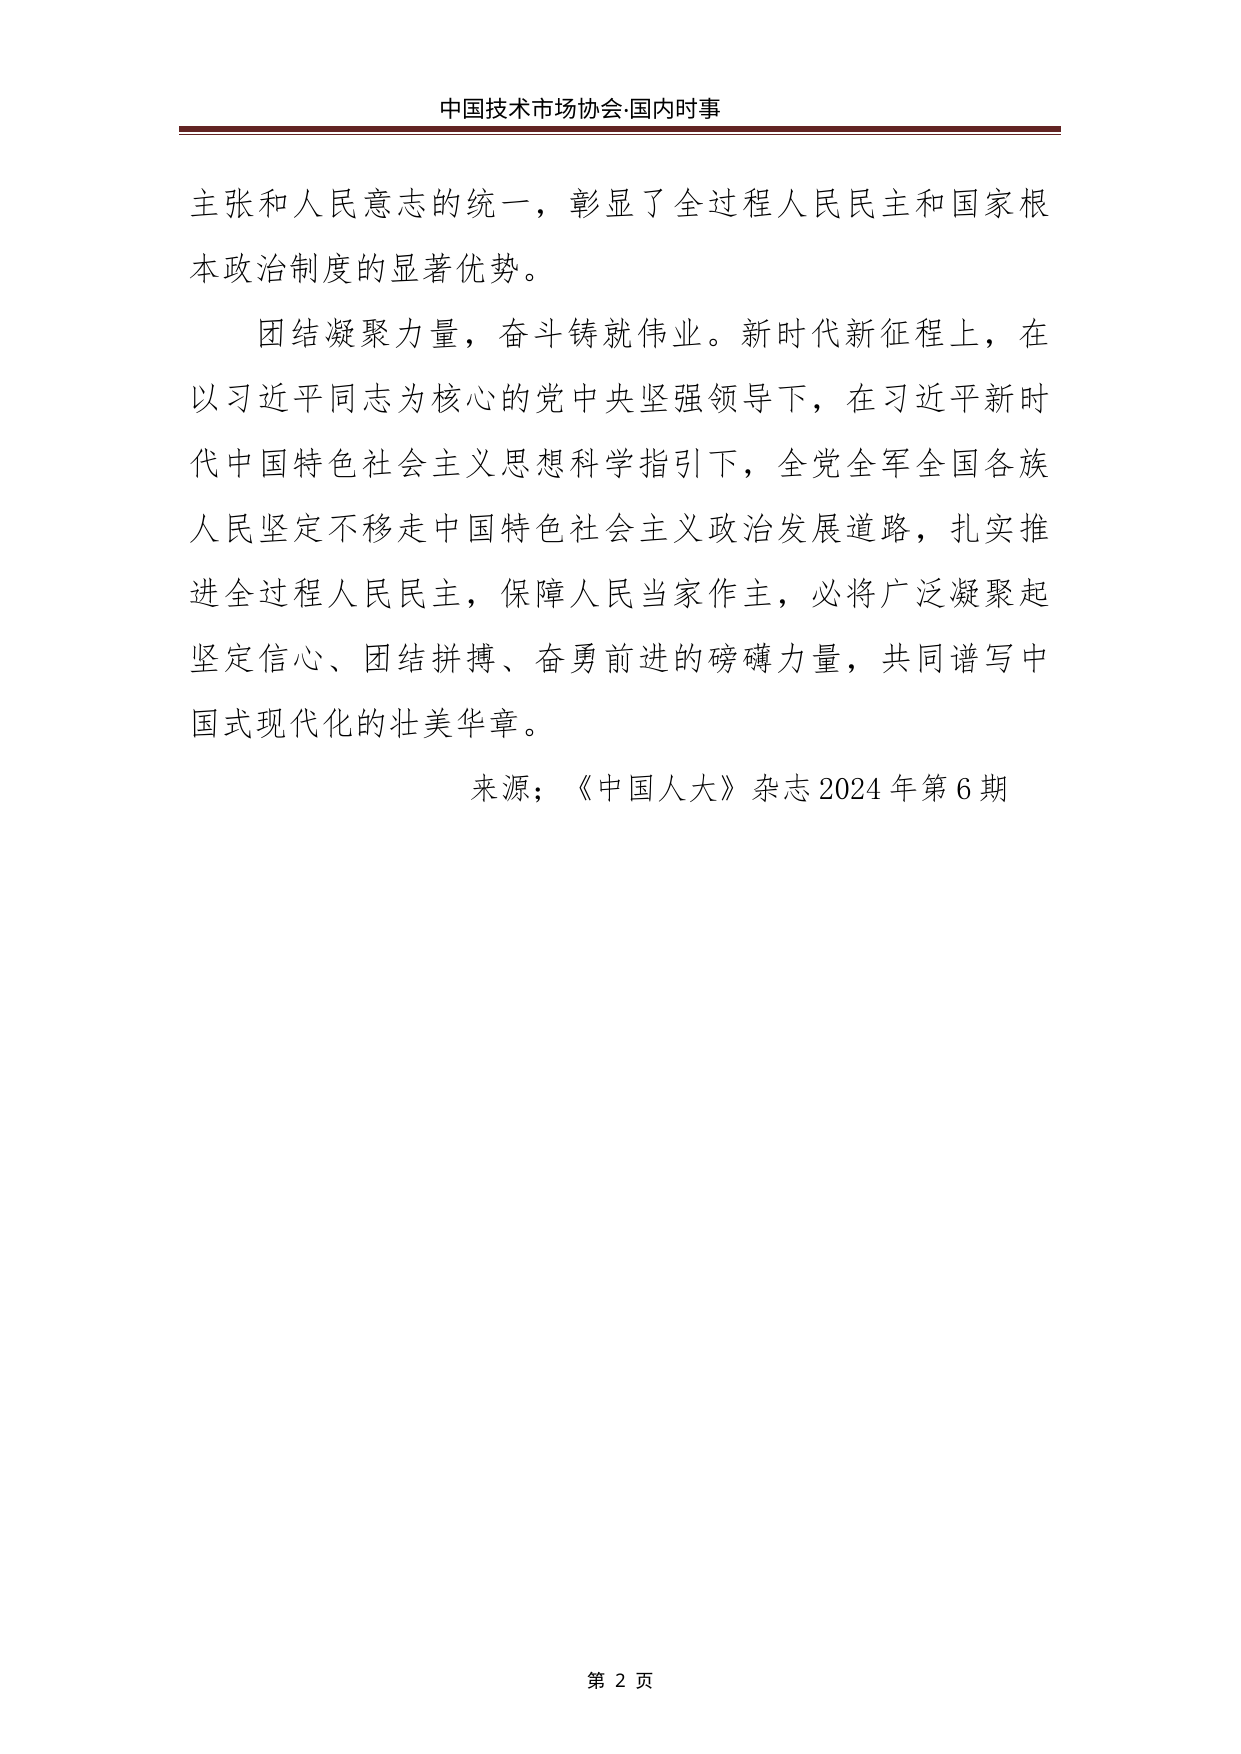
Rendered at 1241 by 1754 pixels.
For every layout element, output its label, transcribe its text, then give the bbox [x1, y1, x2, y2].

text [187, 168, 1053, 298]
text 团结凝聚力量，奋斗铸就伟业。新时代新征程上，在以习近平同志为核心的党中央坚强领导下，在习近平新时代中国特色社会主义思想科学指引下，全党全军全国各族人民坚定不移走中国特色社会主义政治发展道路，扎实推进全过程人民民主，保障人民当家作主，必将广泛凝聚起坚定信心、团结拼搏、奋勇前进的磅礴力量，共同谱写中国式现代化的壮美华章。 [187, 298, 1053, 753]
text 来源；《中国人大》杂志2024年第6期 [187, 753, 1053, 818]
